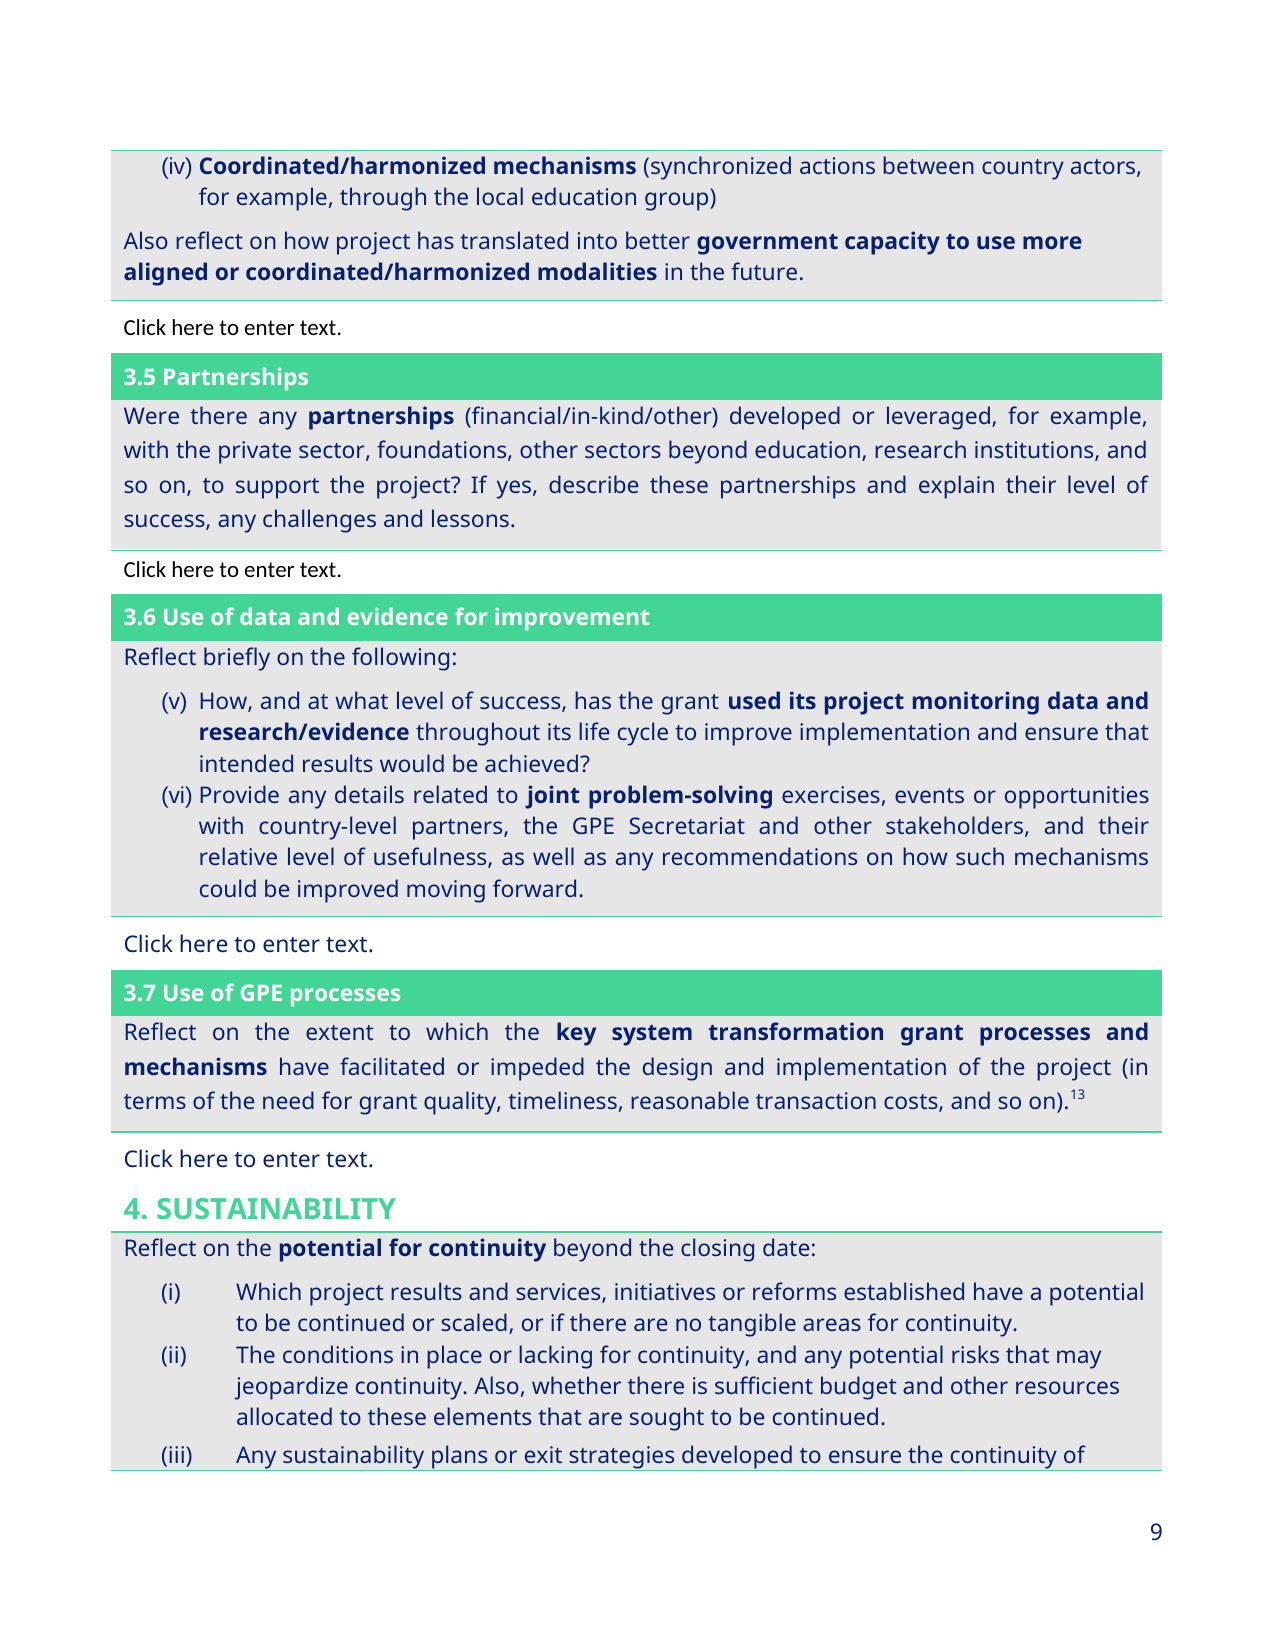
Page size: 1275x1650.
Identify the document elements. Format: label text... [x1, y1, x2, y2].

table_cell 4. SUSTAINABILITY [111, 1185, 1162, 1231]
table_cell 3.6 Use of data and evidence for improvement [111, 594, 1162, 640]
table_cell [111, 1233, 1162, 1470]
table_cell [111, 301, 1162, 353]
table_cell 3.5 Partnerships [111, 353, 1162, 400]
table_cell Reflect on the extent to which the key system transformation grant processes and mechanisms have facilitated or impeded the design and implementation of the project (in terms of the need for grant quality, timeliness, reasonable transaction costs, and so on). [111, 1016, 1162, 1131]
table_cell [111, 550, 1162, 593]
table_cell Click here to enter text. [111, 917, 1162, 969]
table_cell Reflect briefly on the following: How, and at what level of success, has the grant used its project monitoring data and research/evidence throughout its life cycle to improve implementation and ensure that intended results would be achieved? Provide any details related to joint problem-solving exercises, events or opportunities with country-level partners, the GPE Secretariat and other stakeholders, and their relative level of usefulness, as well as any recommendations on how such mechanisms could be improved moving forward. [111, 641, 1162, 916]
table_cell Click here to enter text. [111, 1133, 1162, 1184]
table_cell Were there any partnerships (financial/in-kind/other) developed or leveraged, for example, with the private sector, foundations, other sectors beyond education, research institutions, and so on, to support the project? If yes, describe these partnerships and explain their level of success, any challenges and lessons. [111, 400, 1161, 549]
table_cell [111, 151, 1162, 300]
table_cell 3.7 Use of GPE processes [111, 970, 1162, 1016]
